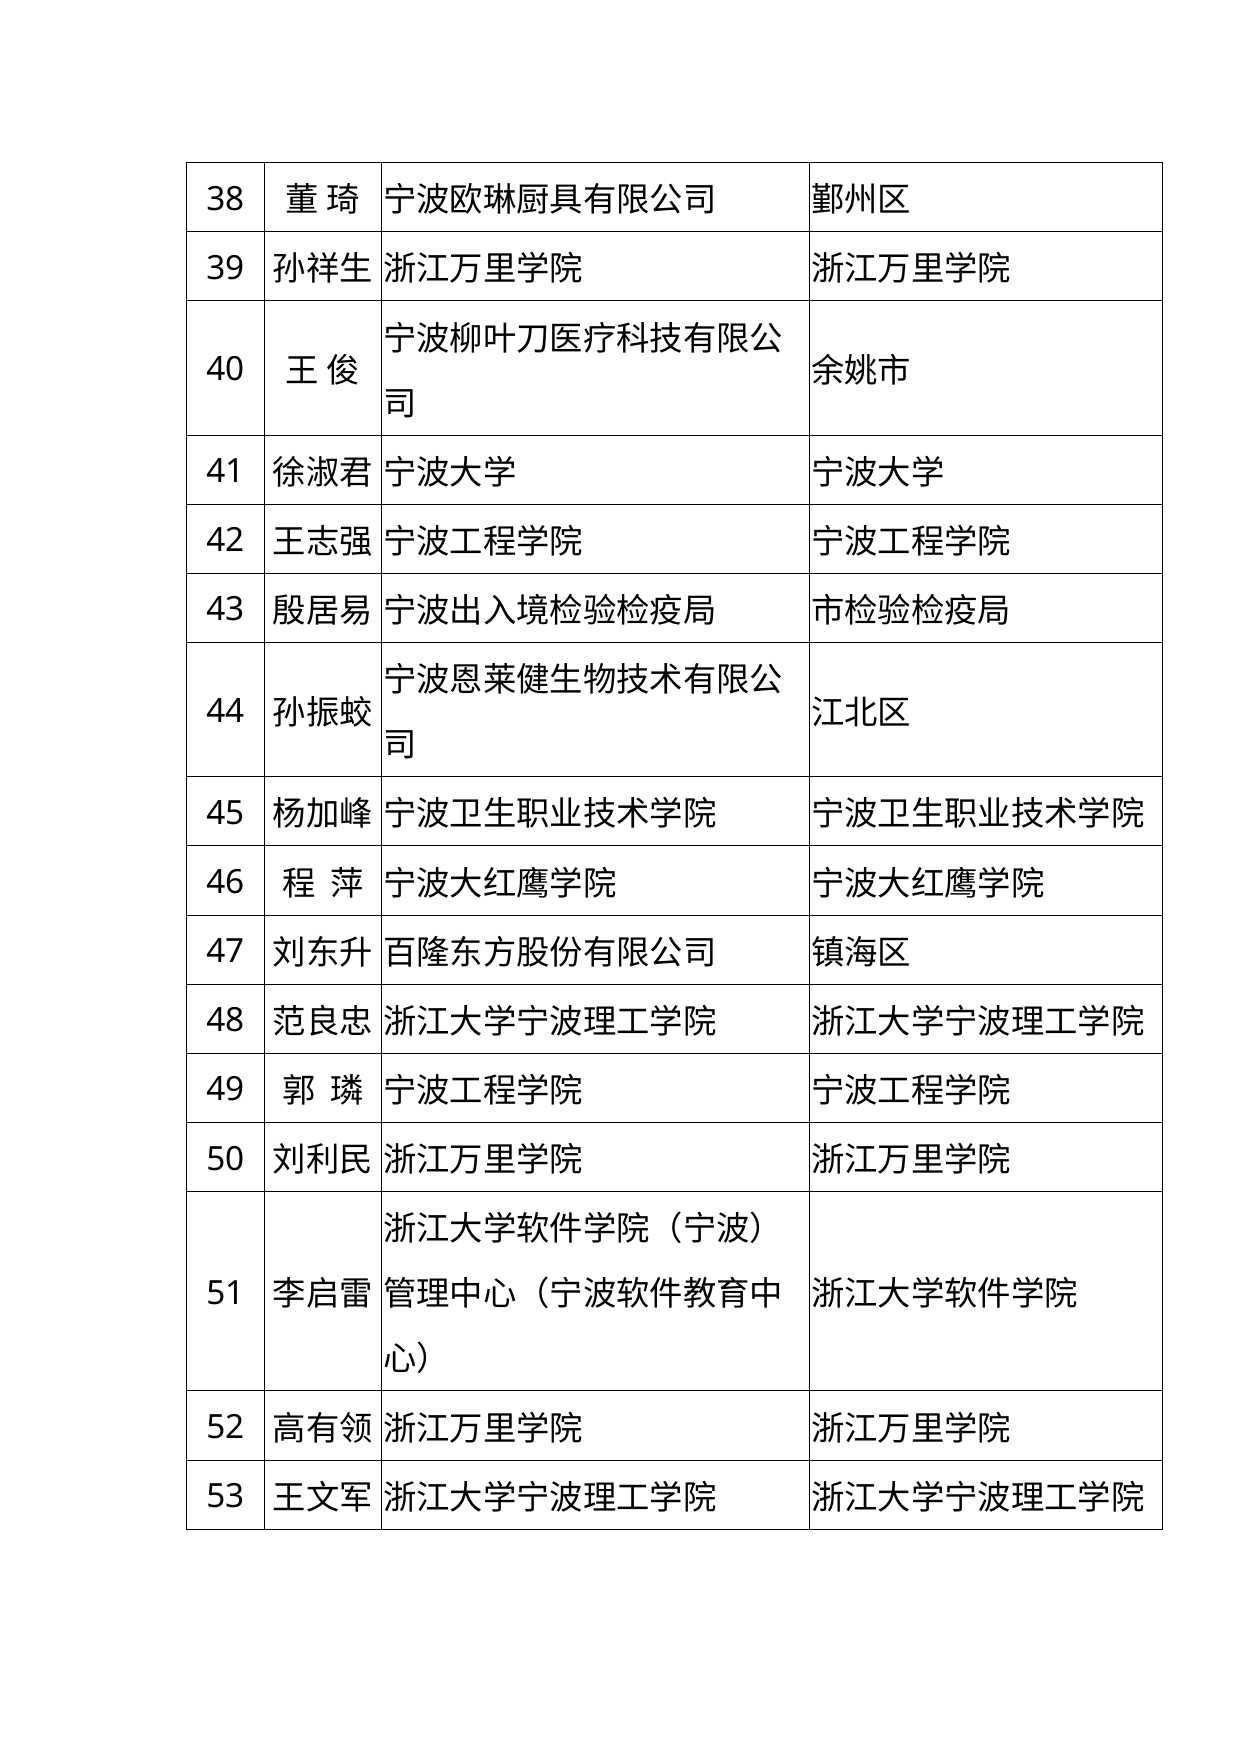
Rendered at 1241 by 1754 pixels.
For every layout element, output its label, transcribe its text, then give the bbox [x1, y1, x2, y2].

table_cell 孙祥生 [265, 232, 381, 300]
table_cell 浙江万里学院 [810, 232, 1162, 300]
table_cell 浙江万里学院 [810, 1391, 1162, 1459]
table_cell 46 [187, 846, 264, 914]
table_cell 杨加峰 [265, 777, 381, 845]
table_cell 董 琦 [265, 163, 381, 231]
table_cell 郭 璘 [265, 1054, 381, 1122]
table_cell 王 俊 [265, 301, 381, 434]
table_cell 镇海区 [810, 916, 1162, 984]
table_cell 宁波大红鹰学院 [382, 846, 809, 914]
table_cell 43 [187, 574, 264, 642]
table_cell 高有领 [265, 1391, 381, 1459]
table_cell 52 [187, 1391, 264, 1459]
table_cell 浙江万里学院 [382, 1123, 809, 1191]
table_cell 浙江万里学院 [810, 1123, 1162, 1191]
table_cell 孙振蛟 [265, 643, 381, 776]
table_cell 百隆东方股份有限公司 [382, 916, 809, 984]
table_cell 刘利民 [265, 1123, 381, 1191]
table_cell 王文军 [265, 1461, 381, 1529]
table_cell 宁波大红鹰学院 [810, 846, 1162, 914]
table_cell 宁波卫生职业技术学院 [810, 777, 1162, 845]
table_cell 余姚市 [810, 301, 1162, 434]
table_cell 宁波工程学院 [810, 505, 1162, 573]
table_cell 宁波大学 [810, 436, 1162, 504]
table_cell 浙江大学宁波理工学院 [810, 985, 1162, 1053]
table_cell 宁波工程学院 [382, 505, 809, 573]
table_cell 宁波出入境检验检疫局 [382, 574, 809, 642]
table_cell 浙江大学宁波理工学院 [382, 985, 809, 1053]
table_cell 44 [187, 643, 264, 776]
table_cell 浙江大学宁波理工学院 [810, 1461, 1162, 1529]
table_cell 53 [187, 1461, 264, 1529]
table_cell 45 [187, 777, 264, 845]
table_cell 40 [187, 301, 264, 434]
table_cell 宁波卫生职业技术学院 [382, 777, 809, 845]
table_cell 宁波大学 [382, 436, 809, 504]
table_cell 浙江万里学院 [382, 232, 809, 300]
table_cell 42 [187, 505, 264, 573]
table_cell 宁波工程学院 [810, 1054, 1162, 1122]
table_cell 47 [187, 916, 264, 984]
table_cell 范良忠 [265, 985, 381, 1053]
table_cell 市检验检疫局 [810, 574, 1162, 642]
table_cell 50 [187, 1123, 264, 1191]
table_cell 程 萍 [265, 846, 381, 914]
table_cell 宁波恩莱健生物技术有限公司 [382, 643, 809, 776]
table_cell 51 [187, 1192, 264, 1390]
table_cell 宁波工程学院 [382, 1054, 809, 1122]
table_cell 鄞州区 [810, 163, 1162, 231]
table_cell 徐淑君 [265, 436, 381, 504]
table_cell 殷居易 [265, 574, 381, 642]
table_cell 48 [187, 985, 264, 1053]
table_cell 41 [187, 436, 264, 504]
table_cell 浙江万里学院 [382, 1391, 809, 1459]
table_cell 宁波柳叶刀医疗科技有限公司 [382, 301, 809, 434]
table_cell 宁波欧琳厨具有限公司 [382, 163, 809, 231]
table_cell 38 [187, 163, 264, 231]
table_cell 浙江大学宁波理工学院 [382, 1461, 809, 1529]
table_cell 49 [187, 1054, 264, 1122]
table_cell 39 [187, 232, 264, 300]
table_cell 王志强 [265, 505, 381, 573]
table_cell 浙江大学软件学院（宁波）管理中心（宁波软件教育中心） [382, 1192, 809, 1390]
table_cell 李启雷 [265, 1192, 381, 1390]
table_cell 江北区 [810, 643, 1162, 776]
table_cell 刘东升 [265, 916, 381, 984]
table_cell 浙江大学软件学院 [810, 1192, 1162, 1390]
